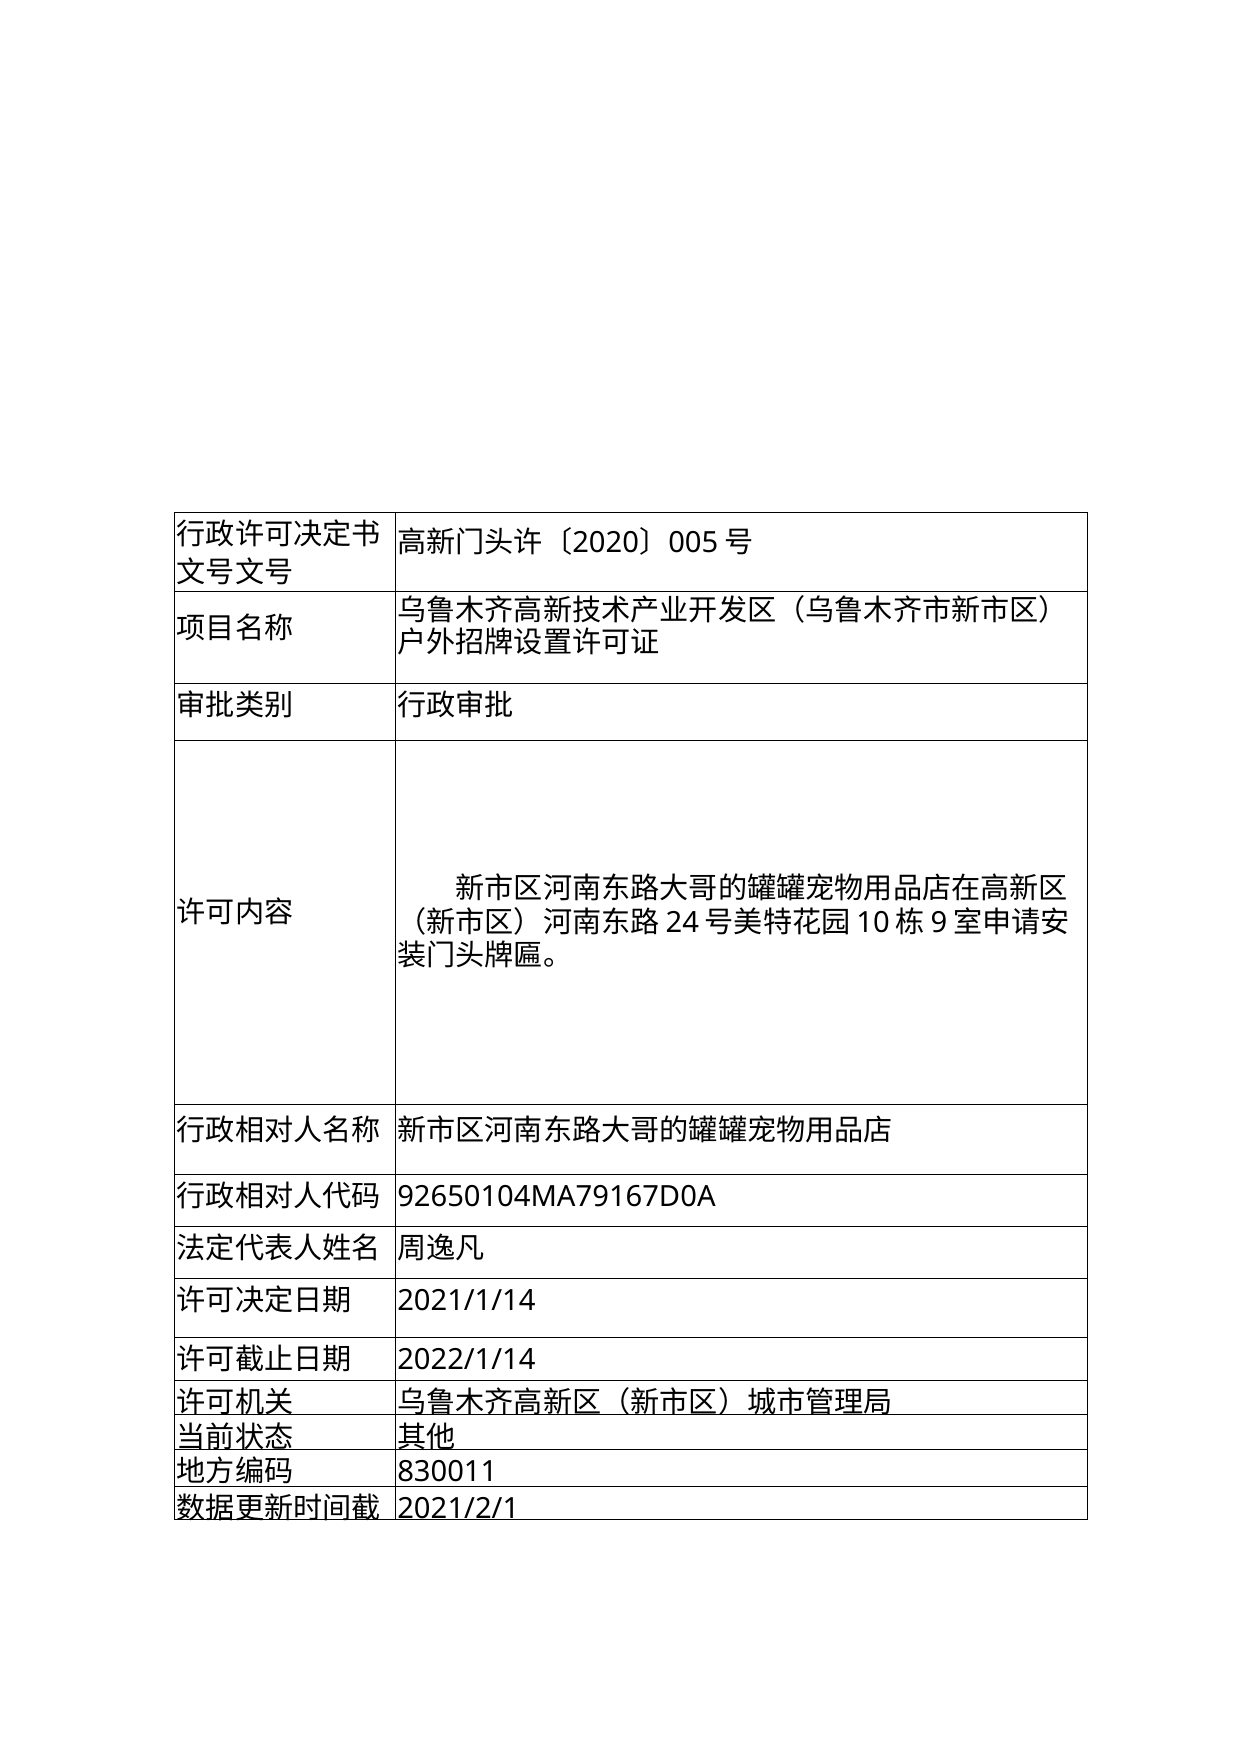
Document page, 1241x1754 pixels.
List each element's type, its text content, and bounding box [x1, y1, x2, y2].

table_cell 乌鲁木齐高新技术产业开发区（乌鲁木齐市新市区）户外招牌设置许可证 [396, 592, 1087, 683]
table_cell 许可决定日期 [175, 1279, 395, 1337]
table_cell 2021/1/14 [396, 1279, 1087, 1337]
table_cell 项目名称 [175, 592, 395, 683]
table_cell 审批类别 [175, 684, 395, 739]
table_cell 地方编码 [175, 1450, 395, 1486]
table_cell 新市区河南东路大哥的罐罐宠物用品店 [396, 1105, 1087, 1174]
table_cell 周逸凡 [396, 1227, 1087, 1278]
table_cell 830011 [396, 1450, 1087, 1486]
table_header 行政许可决定书文号文号 [175, 513, 395, 591]
table_header 高新门头许〔2020〕005号 [396, 513, 1087, 591]
table_cell 许可截止日期 [175, 1338, 395, 1379]
table_cell 行政相对人代码 [175, 1175, 395, 1226]
table_cell 乌鲁木齐高新区（新市区）城市管理局 [396, 1381, 1087, 1414]
table_cell 法定代表人姓名 [175, 1227, 395, 1278]
table_cell 新市区河南东路大哥的罐罐宠物用品店在高新区（新市区）河南东路24号美特花园10栋9室申请安装门头牌匾。 [396, 741, 1087, 1103]
table_cell 当前状态 [175, 1415, 395, 1449]
table_cell 行政审批 [396, 684, 1087, 739]
table_cell 2021/2/1 [396, 1487, 1087, 1519]
table_cell 许可内容 [175, 741, 395, 1103]
table_cell 2022/1/14 [396, 1338, 1087, 1379]
table_cell 许可机关 [175, 1381, 395, 1414]
table_cell 92650104MA79167D0A [396, 1175, 1087, 1226]
table_cell 数据更新时间截止 [175, 1487, 395, 1519]
table_cell 行政相对人名称 [175, 1105, 395, 1174]
table_cell 其他 [396, 1415, 1087, 1449]
